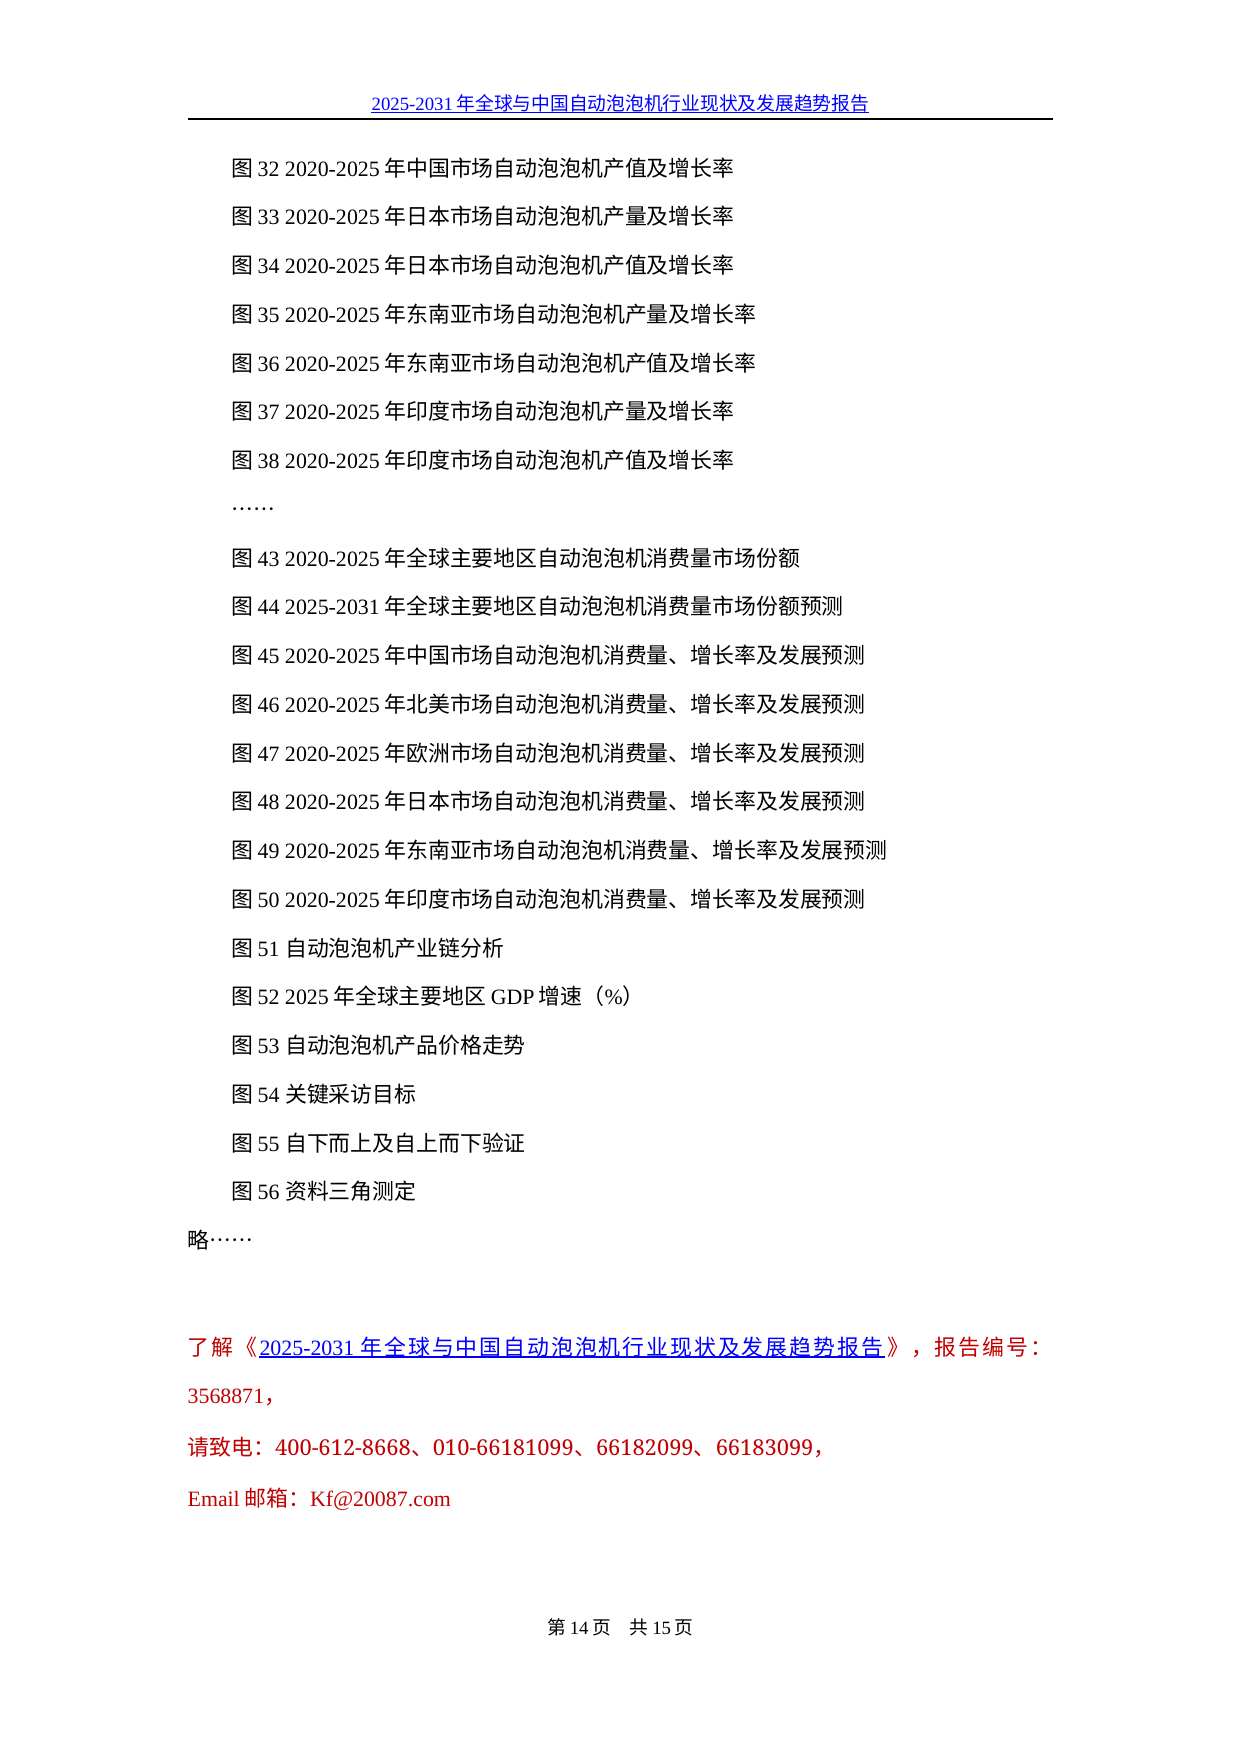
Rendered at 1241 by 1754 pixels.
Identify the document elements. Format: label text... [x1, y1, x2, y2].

text 了解《2025-2031年全球与中国自动泡泡机行业现状及发展趋势报告》，报告编号：3568871， [187, 1329, 1053, 1410]
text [187, 150, 1053, 1255]
text 请致电：400-612-8668、010-66181099、66182099、66183099， [187, 1429, 1053, 1462]
text Email邮箱：Kf@20087.com [187, 1481, 1053, 1513]
